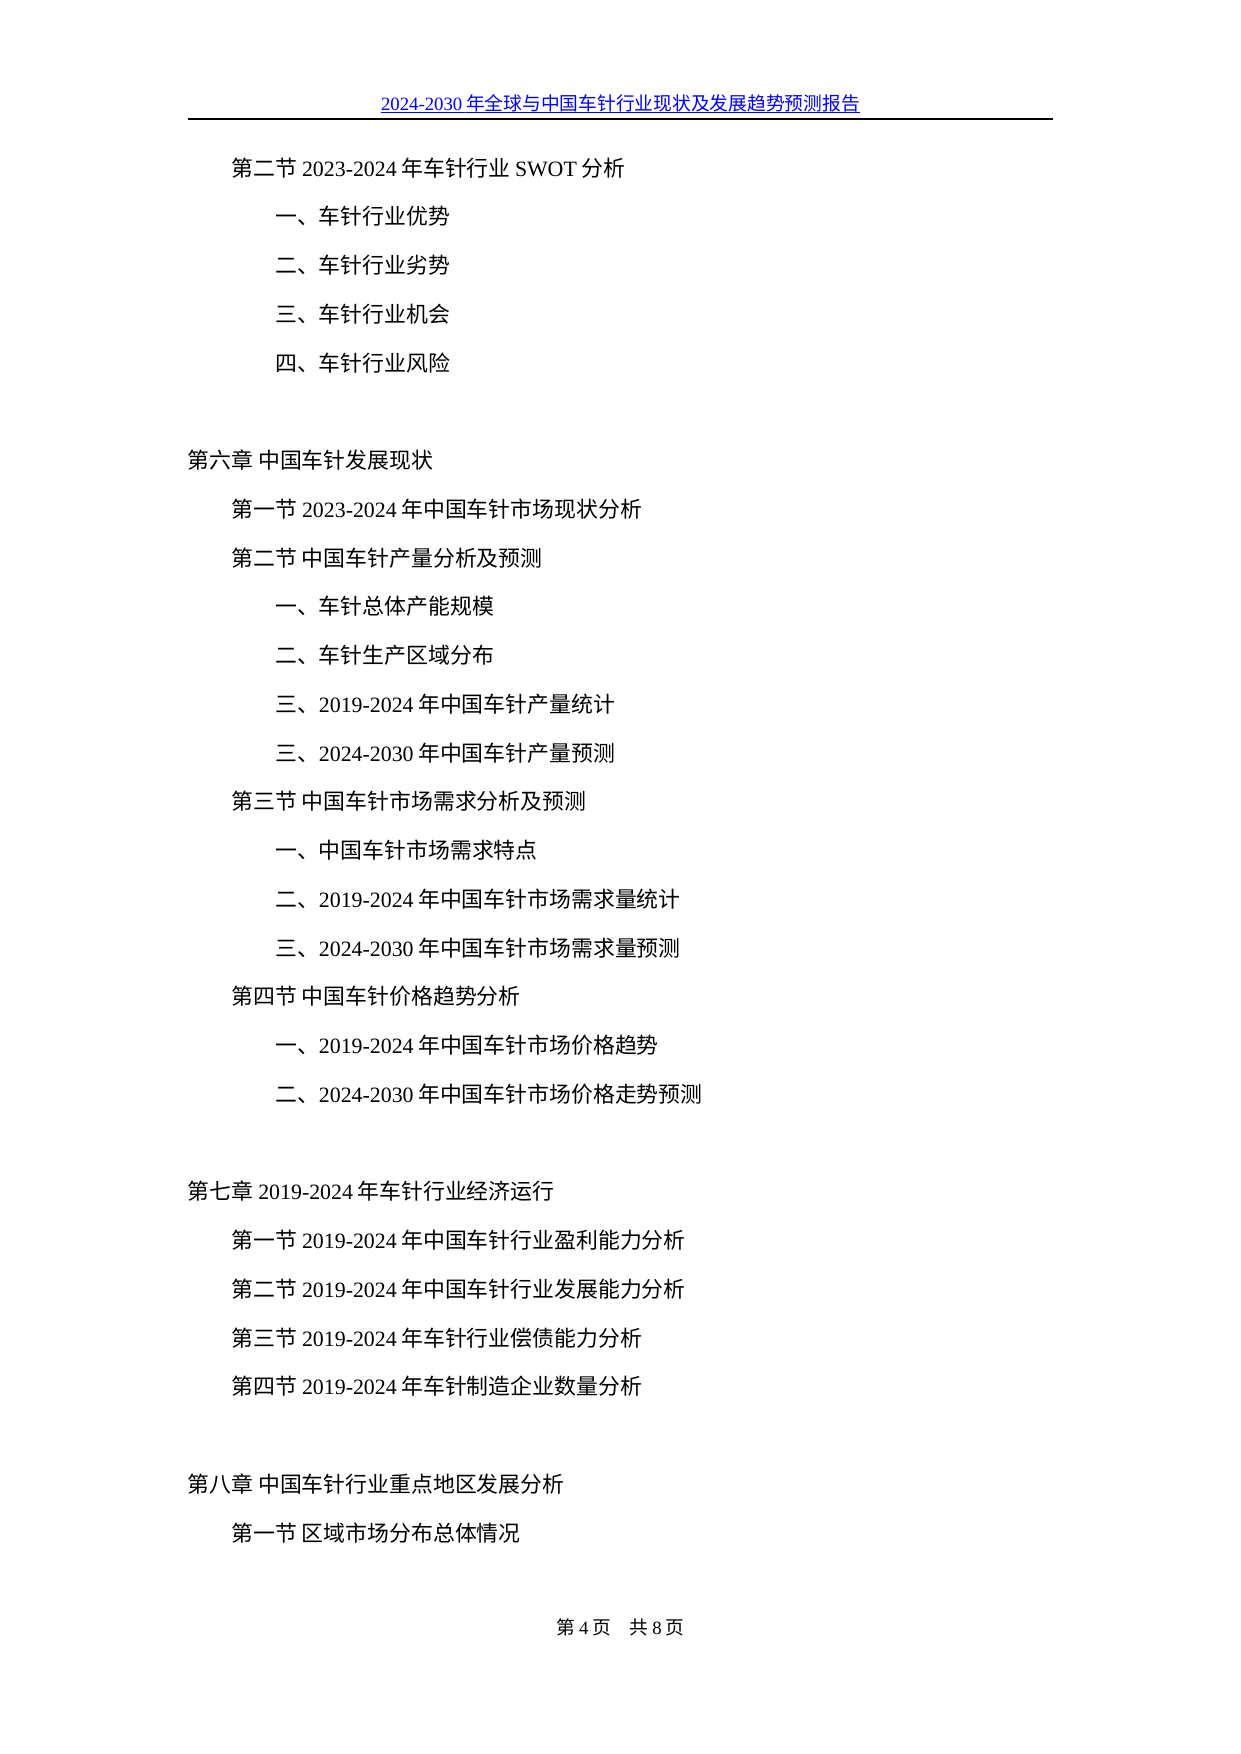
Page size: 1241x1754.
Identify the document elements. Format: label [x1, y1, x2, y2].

text [187, 150, 1053, 1548]
